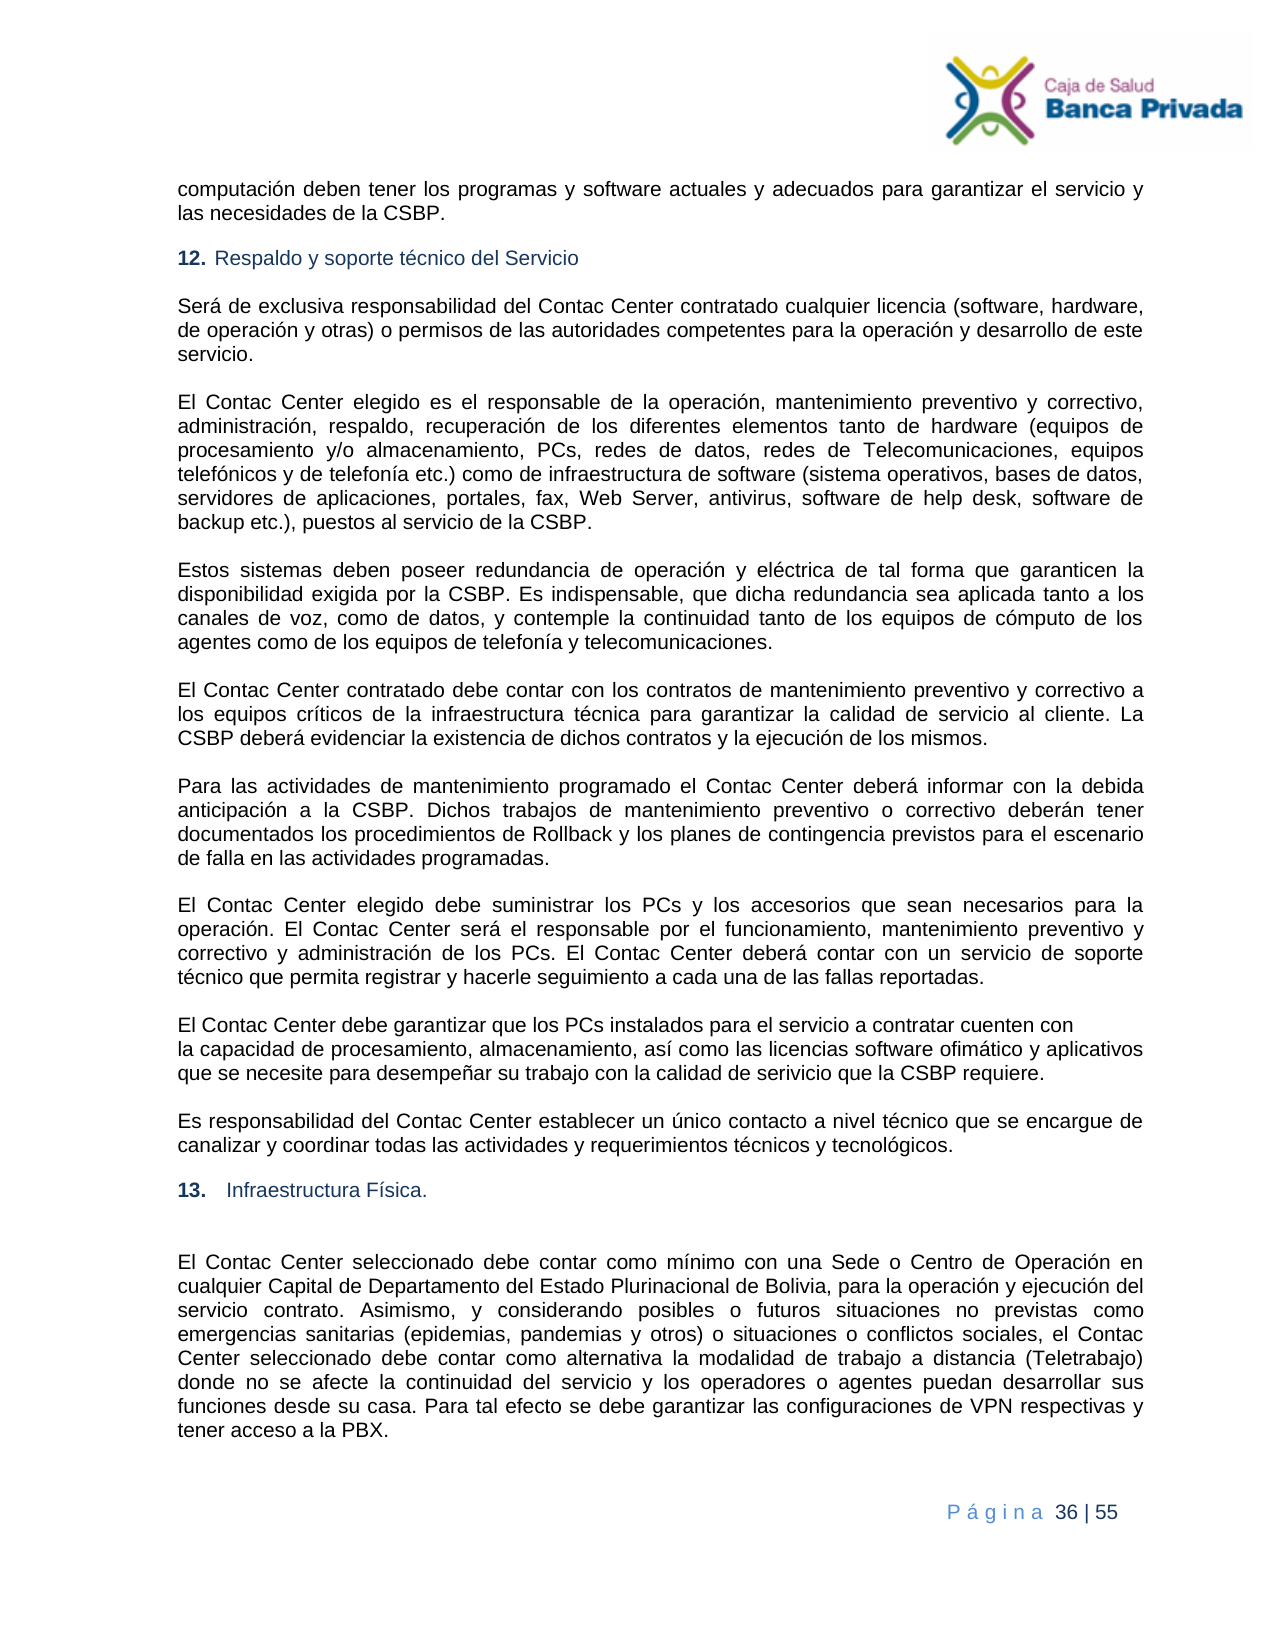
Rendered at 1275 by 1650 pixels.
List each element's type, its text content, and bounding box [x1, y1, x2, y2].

text Estos sistemas deben poseer redundancia de operación y eléctrica de tal forma que garanticen la disponibilidad exigida por la CSBP. Es indispensable, que dicha redundancia sea aplicada tanto a los canales de voz, como de datos, y contemple la continuidad tanto de los equipos de cómputo de los agentes como de los equipos de telefonía y telecomunicaciones. [177, 558, 1145, 654]
text Será de exclusiva responsabilidad del Contac Center contratado cualquier licencia (software, hardware, de operación y otras) o permisos de las autoridades competentes para la operación y desarrollo de este servicio. [177, 294, 1145, 366]
text la capacidad de procesamiento, almacenamiento, así como las licencias software ofimático y aplicativos que se necesite para desempeñar su trabajo con la calidad de serivicio que la CSBP requiere. [177, 1037, 1145, 1085]
text El Contac Center elegido es el responsable de la operación, mantenimiento preventivo y correctivo, administración, respaldo, recuperación de los diferentes elementos tanto de hardware (equipos de procesamiento y/o almacenamiento, PCs, redes de datos, redes de Telecomunicaciones, equipos telefónicos y de telefonía etc.) como de infraestructura de software (sistema operativos, bases de datos, servidores de aplicaciones, portales, fax, Web Server, antivirus, software de help desk, software de backup etc.), puestos al servicio de la CSBP. [177, 390, 1145, 534]
subtitle Infraestructura Física. [177, 1178, 1145, 1202]
picture [927, 31, 1254, 151]
text El Contac Center contratado debe contar con los contratos de mantenimiento preventivo y correctivo a los equipos críticos de la infraestructura técnica para garantizar la calidad de servicio al cliente. La CSBP deberá evidenciar la existencia de dichos contratos y la ejecución de los mismos. [177, 678, 1145, 749]
text Para las actividades de mantenimiento programado el Contac Center deberá informar con la debida anticipación a la CSBP. Dichos trabajos de mantenimiento preventivo o correctivo deberán tener documentados los procedimientos de Rollback y los planes de contingencia previstos para el escenario de falla en las actividades programadas. [177, 773, 1145, 869]
text El Contac Center elegido debe suministrar los PCs y los accesorios que sean necesarios para la operación. El Contac Center será el responsable por el funcionamiento, mantenimiento preventivo y correctivo y administración de los PCs. El Contac Center deberá contar con un servicio de soporte técnico que permita registrar y hacerle seguimiento a cada una de las fallas reportadas. [177, 893, 1145, 989]
text El Contac Center debe garantizar que los PCs instalados para el servicio a contratar cuenten con [177, 1013, 1145, 1037]
text Es responsabilidad del Contac Center establecer un único contacto a nivel técnico que se encargue de canalizar y coordinar todas las actividades y requerimientos técnicos y tecnológicos. [177, 1109, 1145, 1157]
text El Contac Center seleccionado debe contar como mínimo con una Sede o Centro de Operación en cualquier Capital de Departamento del Estado Plurinacional de Bolivia, para la operación y ejecución del servicio contrato. Asimismo, y considerando posibles o futuros situaciones no previstas como emergencias sanitarias (epidemias, pandemias y otros) o situaciones o conflictos sociales, el Contac Center seleccionado debe contar como alternativa la modalidad de trabajo a distancia (Teletrabajo) donde no se afecte la continuidad del servicio y los operadores o agentes puedan desarrollar sus funciones desde su casa. Para tal efecto se debe garantizar las configuraciones de VPN respectivas y tener acceso a la PBX. [177, 1250, 1145, 1442]
subtitle Respaldo y soporte técnico del Servicio [177, 246, 1145, 270]
